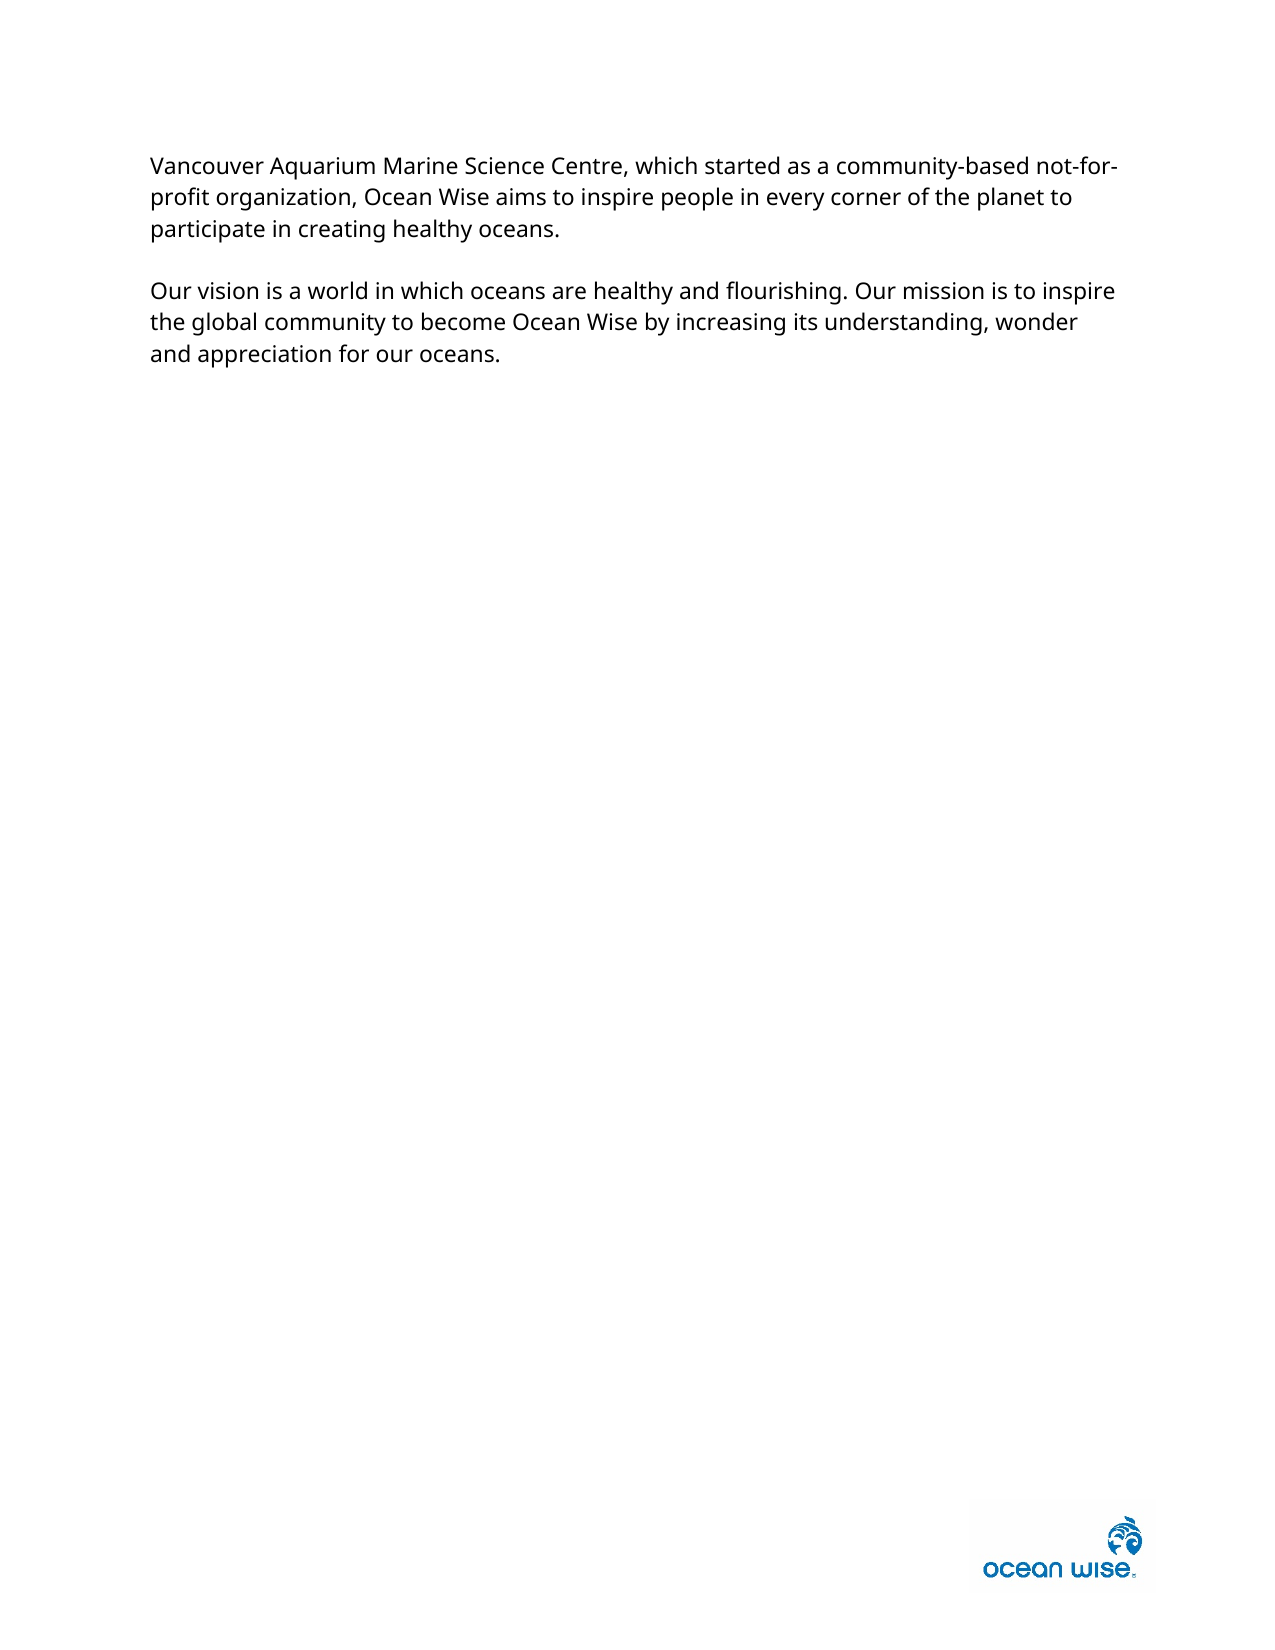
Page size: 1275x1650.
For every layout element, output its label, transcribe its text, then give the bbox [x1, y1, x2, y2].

text Our vision is a world in which oceans are healthy and flourishing. Our mission is to inspire the global community to become Ocean Wise by increasing its understanding, wonder and appreciation for our oceans. [150, 181, 1125, 275]
picture [968, 1499, 1157, 1593]
